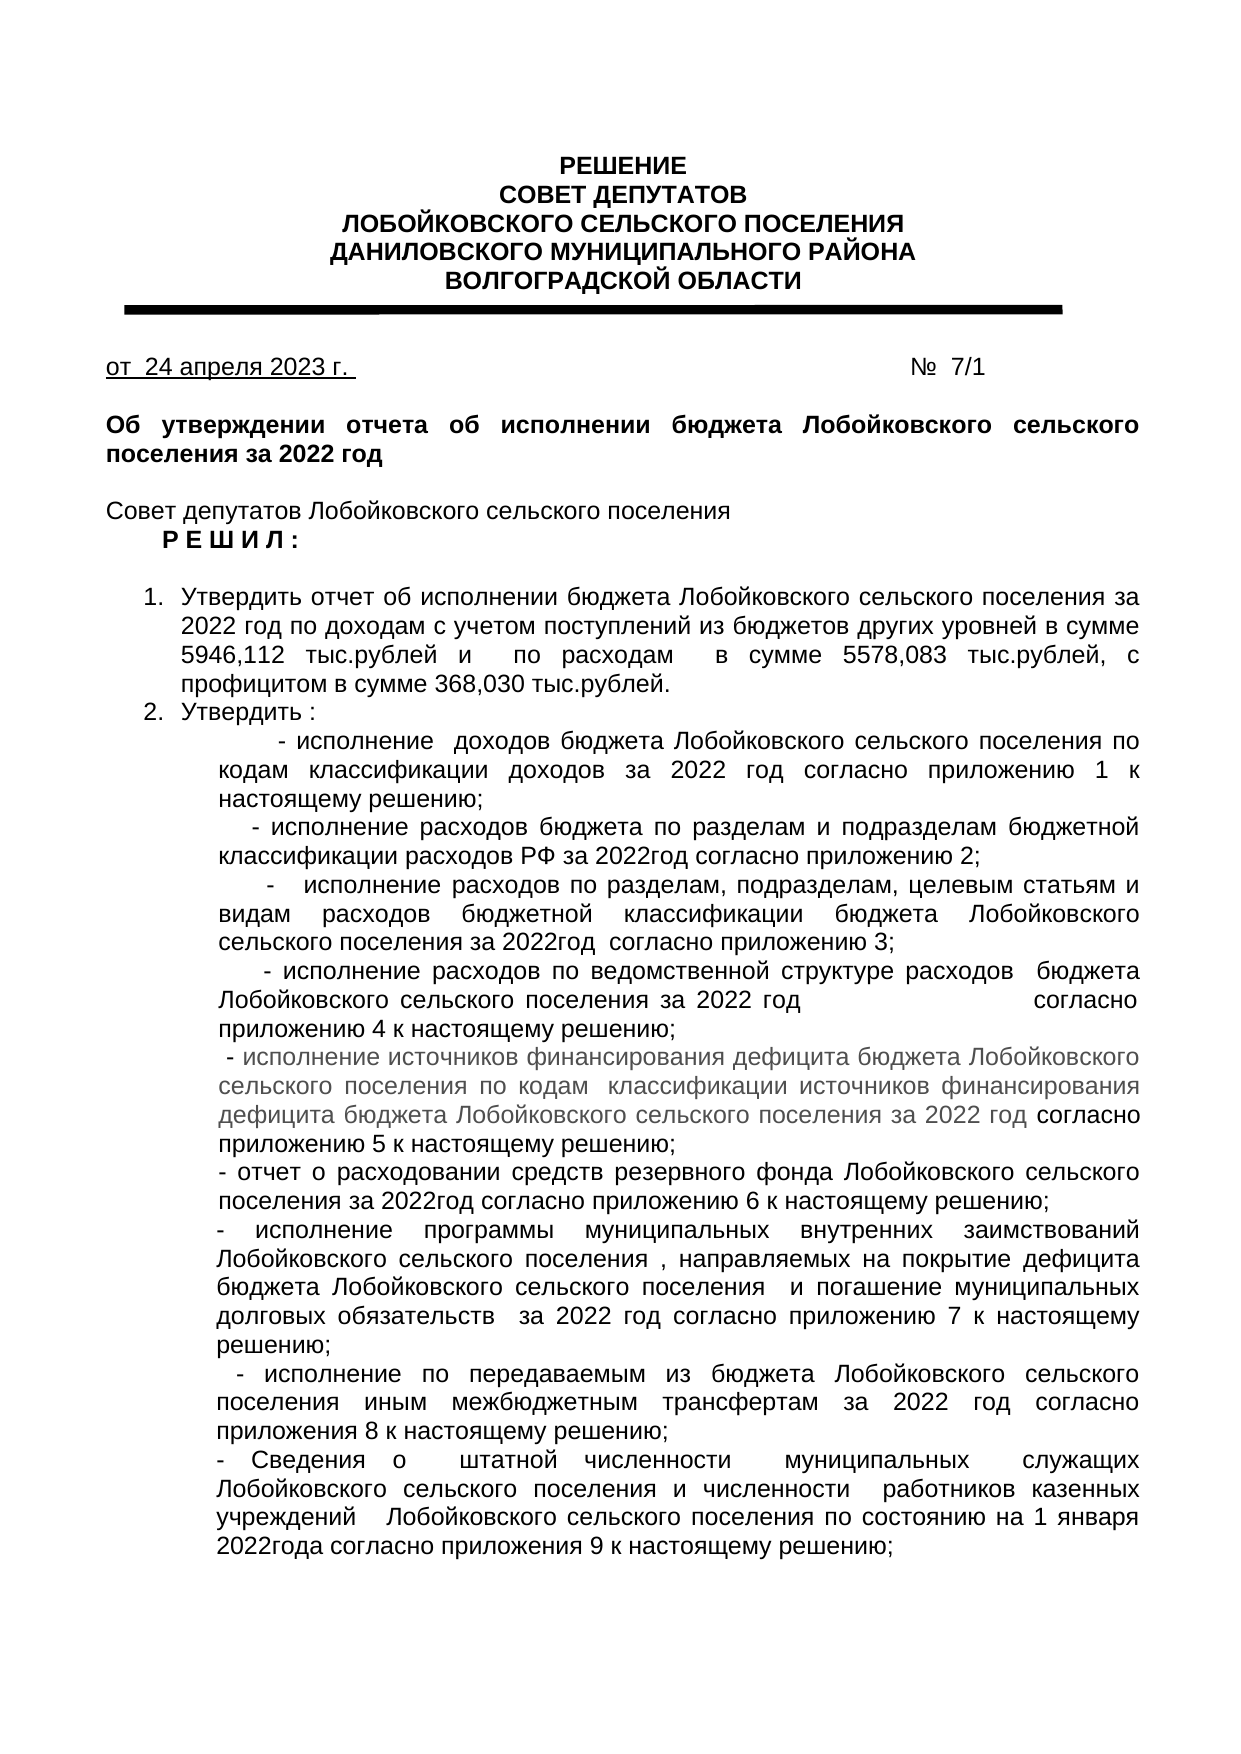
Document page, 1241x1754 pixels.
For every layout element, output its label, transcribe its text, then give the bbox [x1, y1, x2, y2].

title от 24 апреля 2023 г. № 7/1 [106, 352, 1141, 381]
title Об утверждении отчета об исполнении бюджета Лобойковского сельского поселения за 2022 год [106, 410, 1141, 467]
list - исполнение по передаваемым из бюджета Лобойковского сельского поселения иным межбюджетным трансфертам за 2022 год согласно приложения 8 к настоящему решению; [216, 1359, 1141, 1445]
list - исполнение расходов бюджета по разделам и подразделам бюджетной классификации расходов РФ за 2022год согласно приложению 2; [218, 812, 1141, 870]
title ЛОБОЙКОВСКОГО СЕЛЬСКОГО ПОСЕЛЕНИЯ [106, 209, 1141, 237]
list - исполнение программы муниципальных внутренних заимствований Лобойковского сельского поселения , направляемых на покрытие дефицита бюджета Лобойковского сельского поселения и погашение муниципальных долговых обязательств за 2022 год согласно приложению 7 к настоящему решению; [216, 1215, 1141, 1359]
list - Сведения о штатной численности муниципальных служащих Лобойковского сельского поселения и численности работников казенных учреждений Лобойковского сельского поселения по состоянию на 1 января 2022года согласно приложения 9 к настоящему решению; [216, 1445, 1141, 1560]
text Р Е Ш И Л : [106, 525, 1141, 554]
title ДАНИЛОВСКОГО МУНИЦИПАЛЬНОГО РАЙОНА [106, 237, 1141, 266]
list - исполнение расходов по разделам, подразделам, целевым статьям и видам расходов бюджетной классификации бюджета Лобойковского сельского поселения за 2022год согласно приложению 3; [218, 870, 1141, 956]
list - исполнение источников финансирования дефицита бюджета Лобойковского сельского поселения по кодам классификации источников финансирования дефицита бюджета Лобойковского сельского поселения за 2022 год согласно приложению 5 к настоящему решению; [218, 1042, 1141, 1157]
list - отчет о расходовании средств резервного фонда Лобойковского сельского поселения за 2022год согласно приложению 6 к настоящему решению; [218, 1157, 1141, 1215]
title ВОЛГОГРАДСКОЙ ОБЛАСТИ [106, 266, 1141, 295]
list Утвердить : [143, 697, 1141, 726]
text Совет депутатов Лобойковского сельского поселения [106, 496, 1141, 525]
list - исполнение расходов по ведомственной структуре расходов бюджета Лобойковского сельского поселения за 2022 год согласно приложению 4 к настоящему решению; [218, 956, 1141, 1042]
title СОВЕТ ДЕПУТАТОВ [106, 180, 1141, 209]
list Утвердить отчет об исполнении бюджета Лобойковского сельского поселения за 2022 год по доходам с учетом поступлений из бюджетов других уровней в сумме 5946,112 тыс.рублей и по расходам в сумме 5578,083 тыс.рублей, с профицитом в сумме 368,030 тыс.рублей. [143, 582, 1141, 697]
title РЕШЕНИЕ [106, 151, 1141, 180]
list - исполнение доходов бюджета Лобойковского сельского поселения по кодам классификации доходов за 2022 год согласно приложению 1 к настоящему решению; [218, 726, 1141, 812]
